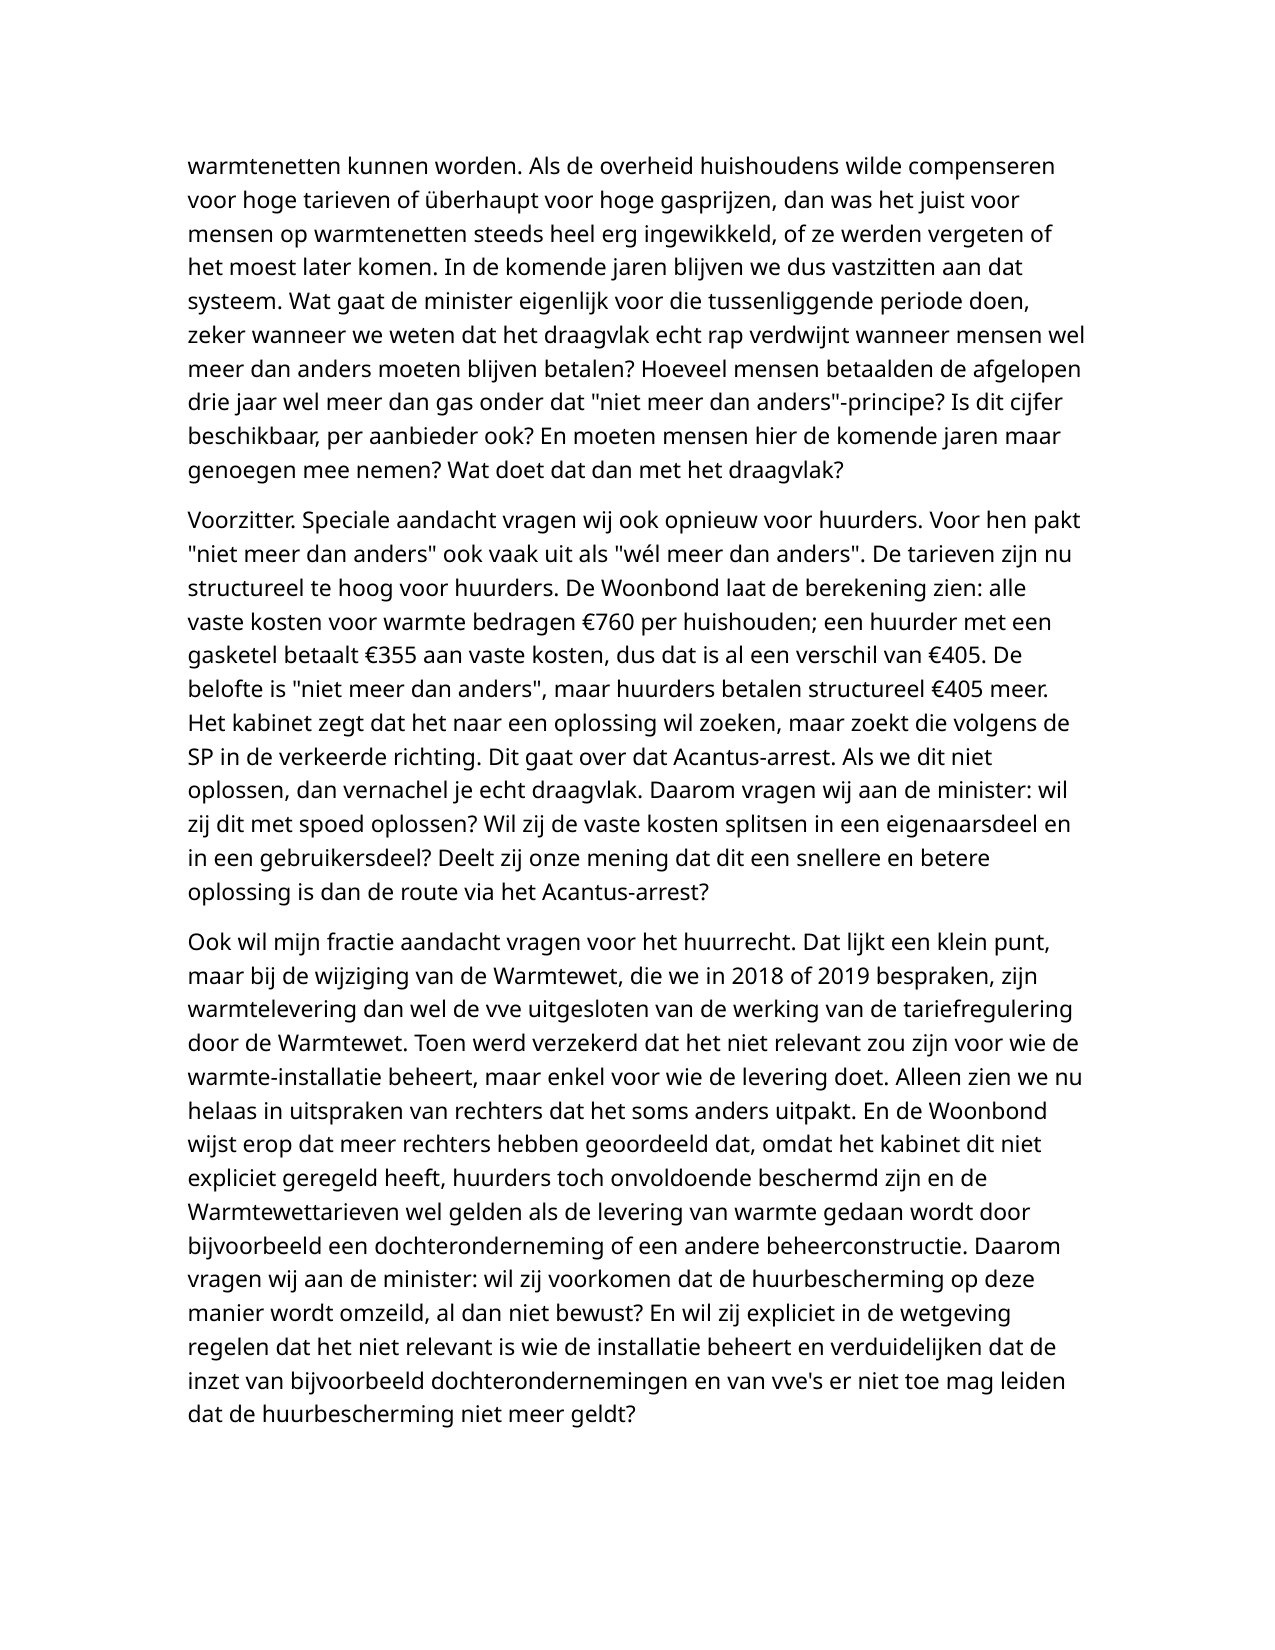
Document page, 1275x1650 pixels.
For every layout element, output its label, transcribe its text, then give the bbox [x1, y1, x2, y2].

text Ook wil mijn fractie aandacht vragen voor het huurrecht. Dat lijkt een klein punt, maar bij de wijziging van de Warmtewet, die we in 2018 of 2019 bespraken, zijn warmtelevering dan wel de vve uitgesloten van de werking van de tariefregulering door de Warmtewet. Toen werd verzekerd dat het niet relevant zou zijn voor wie de warmte-installatie beheert, maar enkel voor wie de levering doet. Alleen zien we nu helaas in uitspraken van rechters dat het soms anders uitpakt. En de Woonbond wijst erop dat meer rechters hebben geoordeeld dat, omdat het kabinet dit niet expliciet geregeld heeft, huurders toch onvoldoende beschermd zijn en de Warmtewettarieven wel gelden als de levering van warmte gedaan wordt door bijvoorbeeld een dochteronderneming of een andere beheerconstructie. Daarom vragen wij aan de minister: wil zij voorkomen dat de huurbescherming op deze manier wordt omzeild, al dan niet bewust? En wil zij expliciet in de wetgeving regelen dat het niet relevant is wie de installatie beheert en verduidelijken dat de inzet van bijvoorbeeld dochterondernemingen en van vve's er niet toe mag leiden dat de huurbescherming niet meer geldt? [187, 926, 1087, 1429]
text Voorzitter. Speciale aandacht vragen wij ook opnieuw voor huurders. Voor hen pakt "niet meer dan anders" ook vaak uit als "wél meer dan anders". De tarieven zijn nu structureel te hoog voor huurders. De Woonbond laat de berekening zien: alle vaste kosten voor warmte bedragen €760 per huishouden; een huurder met een gasketel betaalt €355 aan vaste kosten, dus dat is al een verschil van €405. De belofte is "niet meer dan anders", maar huurders betalen structureel €405 meer. Het kabinet zegt dat het naar een oplossing wil zoeken, maar zoekt die volgens de SP in de verkeerde richting. Dit gaat over dat Acantus-arrest. Als we dit niet oplossen, dan vernachel je echt draagvlak. Daarom vragen wij aan de minister: wil zij dit met spoed oplossen? Wil zij de vaste kosten splitsen in een eigenaarsdeel en in een gebruikersdeel? Deelt zij onze mening dat dit een snellere en betere oplossing is dan de route via het Acantus-arrest? [187, 504, 1087, 907]
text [187, 150, 1087, 485]
